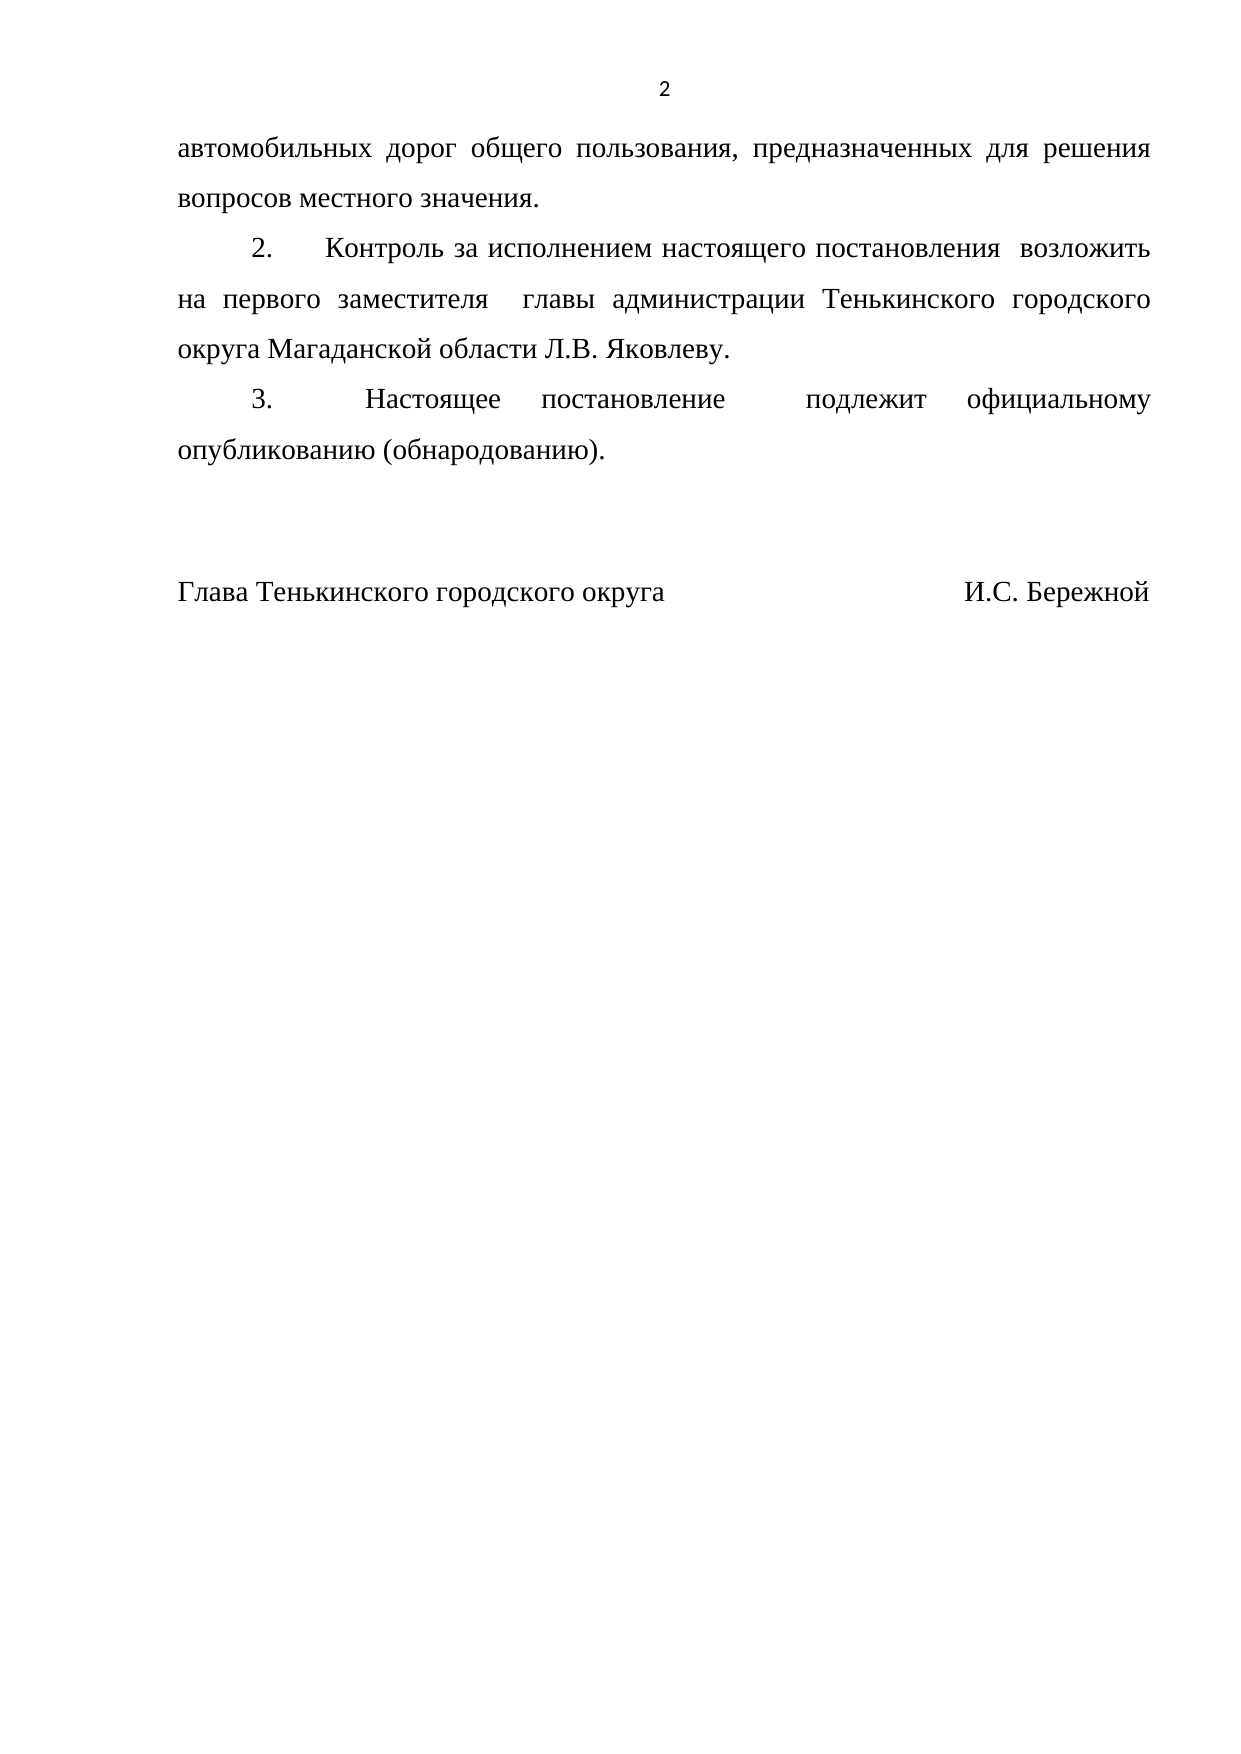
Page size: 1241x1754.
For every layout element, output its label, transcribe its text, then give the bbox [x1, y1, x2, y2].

list Настоящее постановление подлежит официальному опубликованию (обнародованию). [177, 381, 1152, 465]
text Глава Тенькинского городского округа И.С. Бережной [177, 574, 1152, 608]
list Контроль за исполнением настоящего постановления возложить на первого заместителя главы администрации Тенькинского городского округа Магаданской области Л.В. Яковлеву. [177, 231, 1152, 365]
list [177, 130, 1152, 214]
